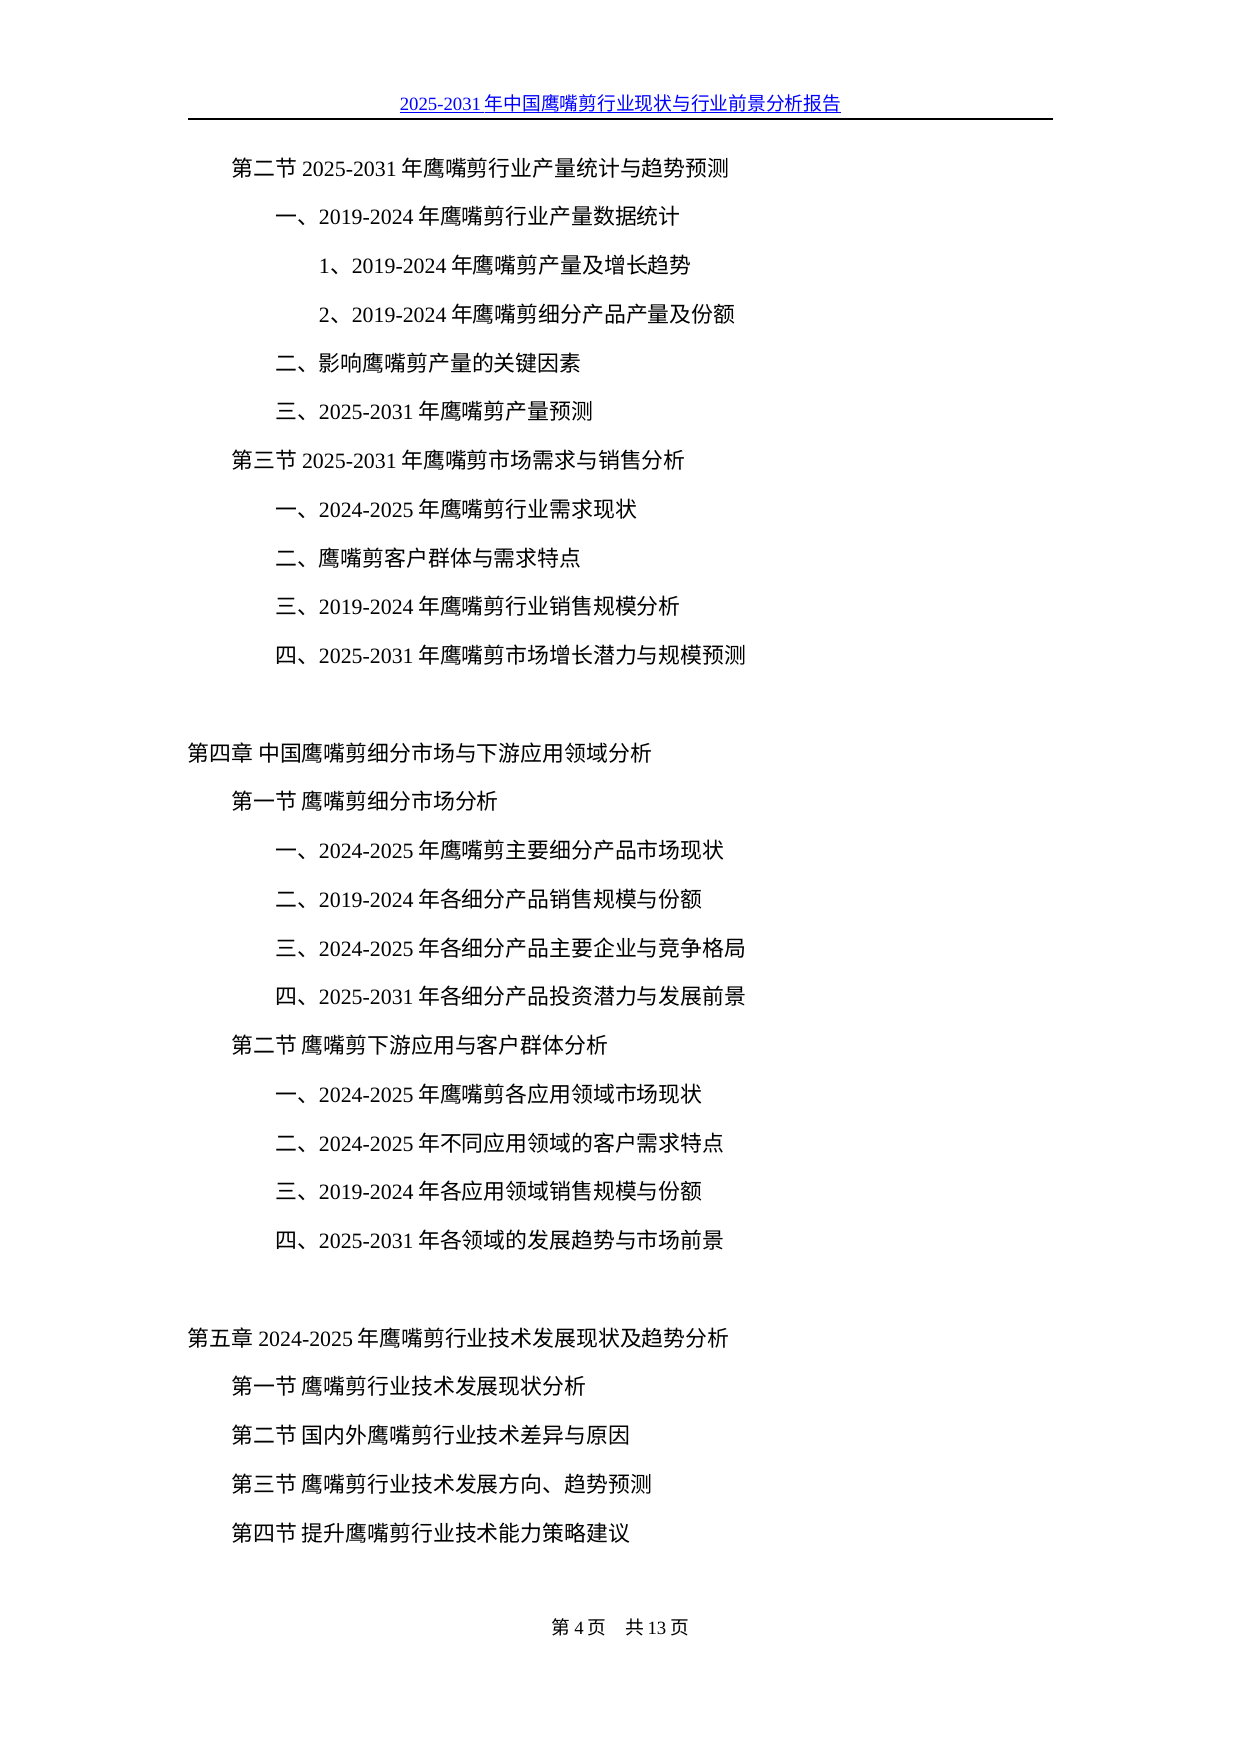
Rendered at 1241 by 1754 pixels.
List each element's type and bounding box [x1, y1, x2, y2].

text [187, 150, 1053, 1548]
